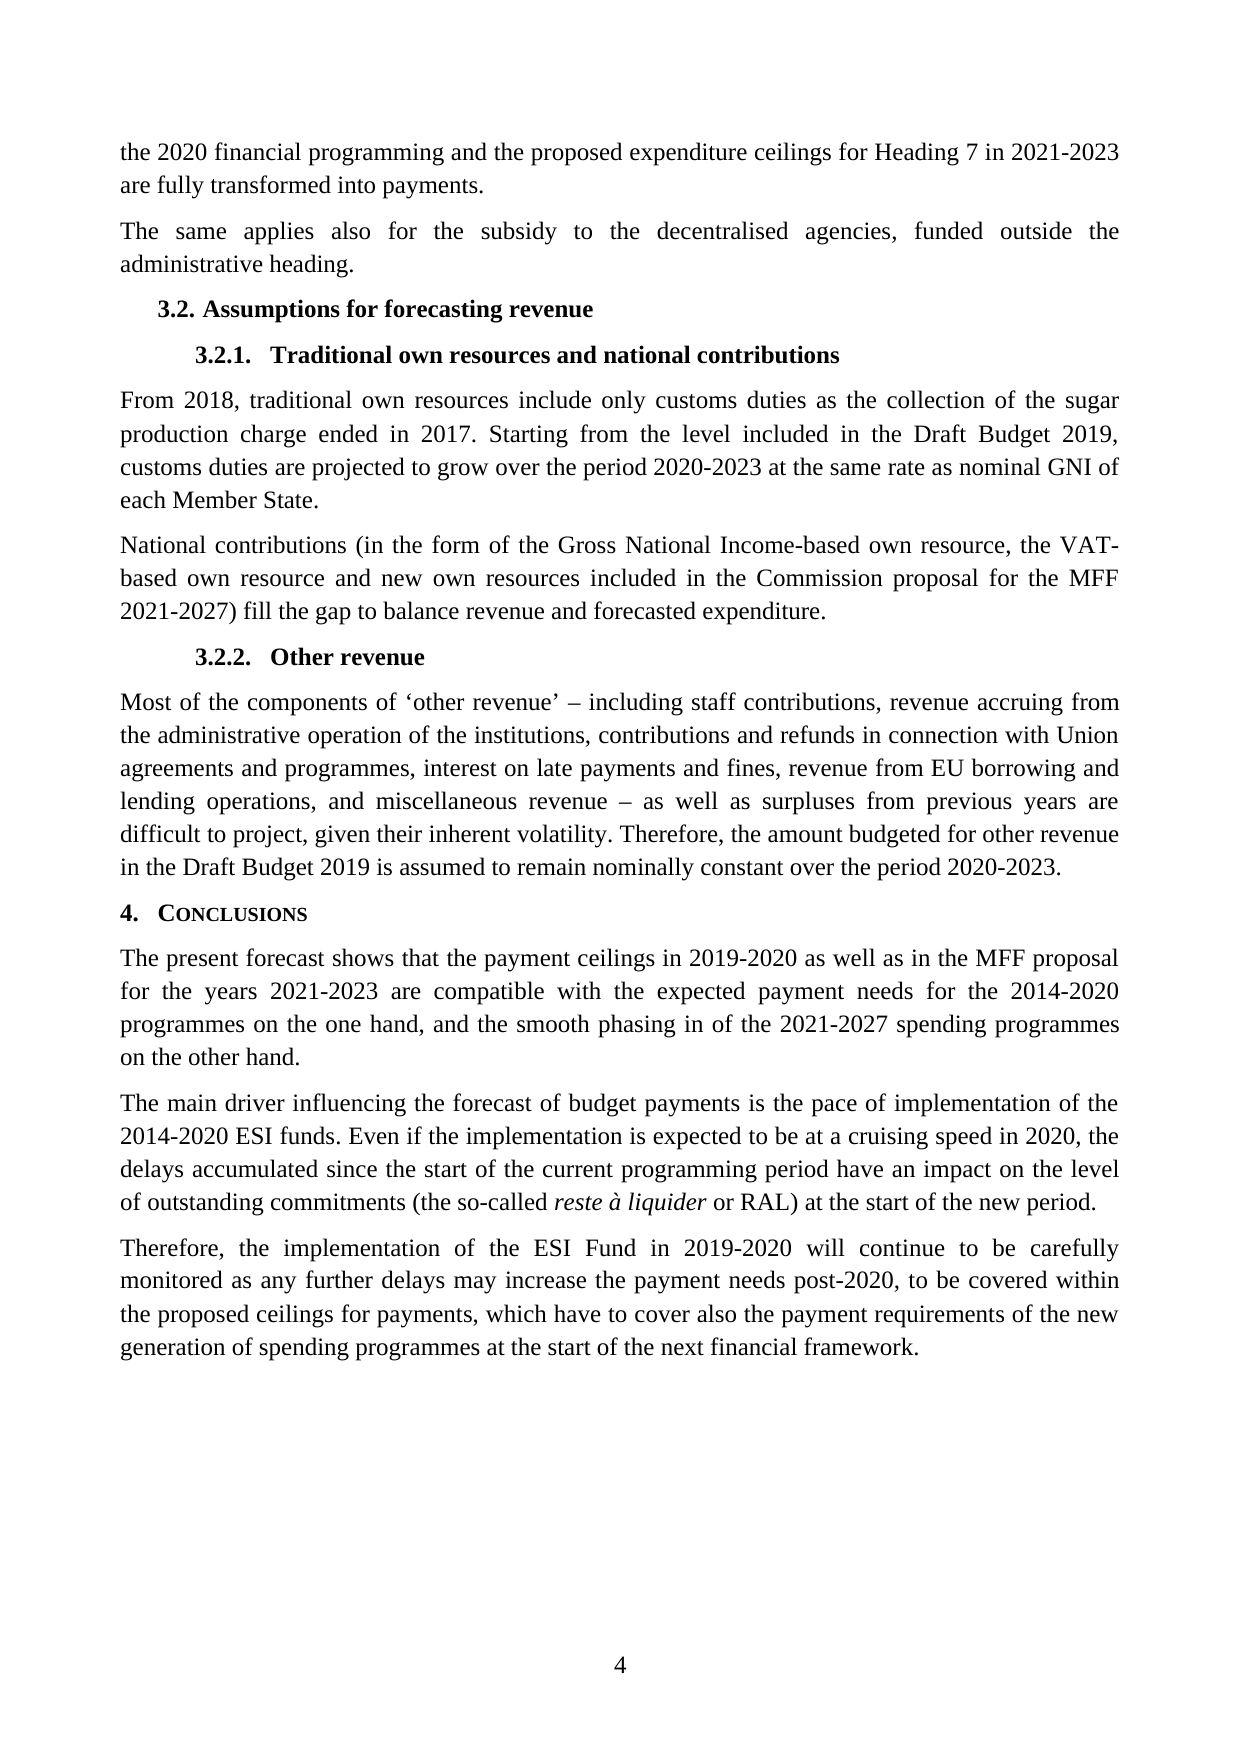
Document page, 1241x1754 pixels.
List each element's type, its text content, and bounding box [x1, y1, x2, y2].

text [120, 137, 1120, 199]
subtitle Other revenue [195, 642, 1120, 671]
text Most of the components of ‘other revenue’ – including staff contributions, revenue accruing from the administrative operation of the institutions, contributions and refunds in connection with Union agreements and programmes, interest on late payments and fines, revenue from EU borrowing and lending operations, and miscellaneous revenue – as well as surpluses from previous years are difficult to project, given their inherent volatility. Therefore, the amount budgeted for other revenue in the Draft Budget 2019 is assumed to remain nominally constant over the period 2020-2023. [120, 687, 1120, 881]
text The present forecast shows that the payment ceilings in 2019-2020 as well as in the MFF proposal for the years 2021-2023 are compatible with the expected payment needs for the 2014-2020 programmes on the one hand, and the smooth phasing in of the 2021-2027 spending programmes on the other hand. [120, 943, 1120, 1071]
subtitle Assumptions for forecasting revenue [157, 294, 1120, 323]
text The main driver influencing the forecast of budget payments is the pace of implementation of the 2014-2020 ESI funds. Even if the implementation is expected to be at a cruising speed in 2020, the delays accumulated since the start of the current programming period have an impact on the level of outstanding commitments (the so-called reste à liquider or RAL) at the start of the new period. [120, 1088, 1120, 1216]
text National contributions (in the form of the Gross National Income-based own resource, the VAT-based own resource and new own resources included in the Commission proposal for the MFF 2021-2027) fill the gap to balance revenue and forecasted expenditure. [120, 530, 1120, 625]
text From 2018, traditional own resources include only customs duties as the collection of the sugar production charge ended in 2017. Starting from the level included in the Draft Budget 2019, customs duties are projected to grow over the period 2020-2023 at the same rate as nominal GNI of each Member State. [120, 386, 1120, 513]
text Therefore, the implementation of the ESI Fund in 2019-2020 will continue to be carefully monitored as any further delays may increase the payment needs post-2020, to be covered within the proposed ceilings for payments, which have to cover also the payment requirements of the new generation of spending programmes at the start of the next financial framework. [120, 1233, 1120, 1360]
subtitle Conclusions [120, 898, 1120, 927]
subtitle Traditional own resources and national contributions [195, 340, 1120, 369]
text The same applies also for the subsidy to the decentralised agencies, funded outside the administrative heading. [120, 216, 1120, 278]
